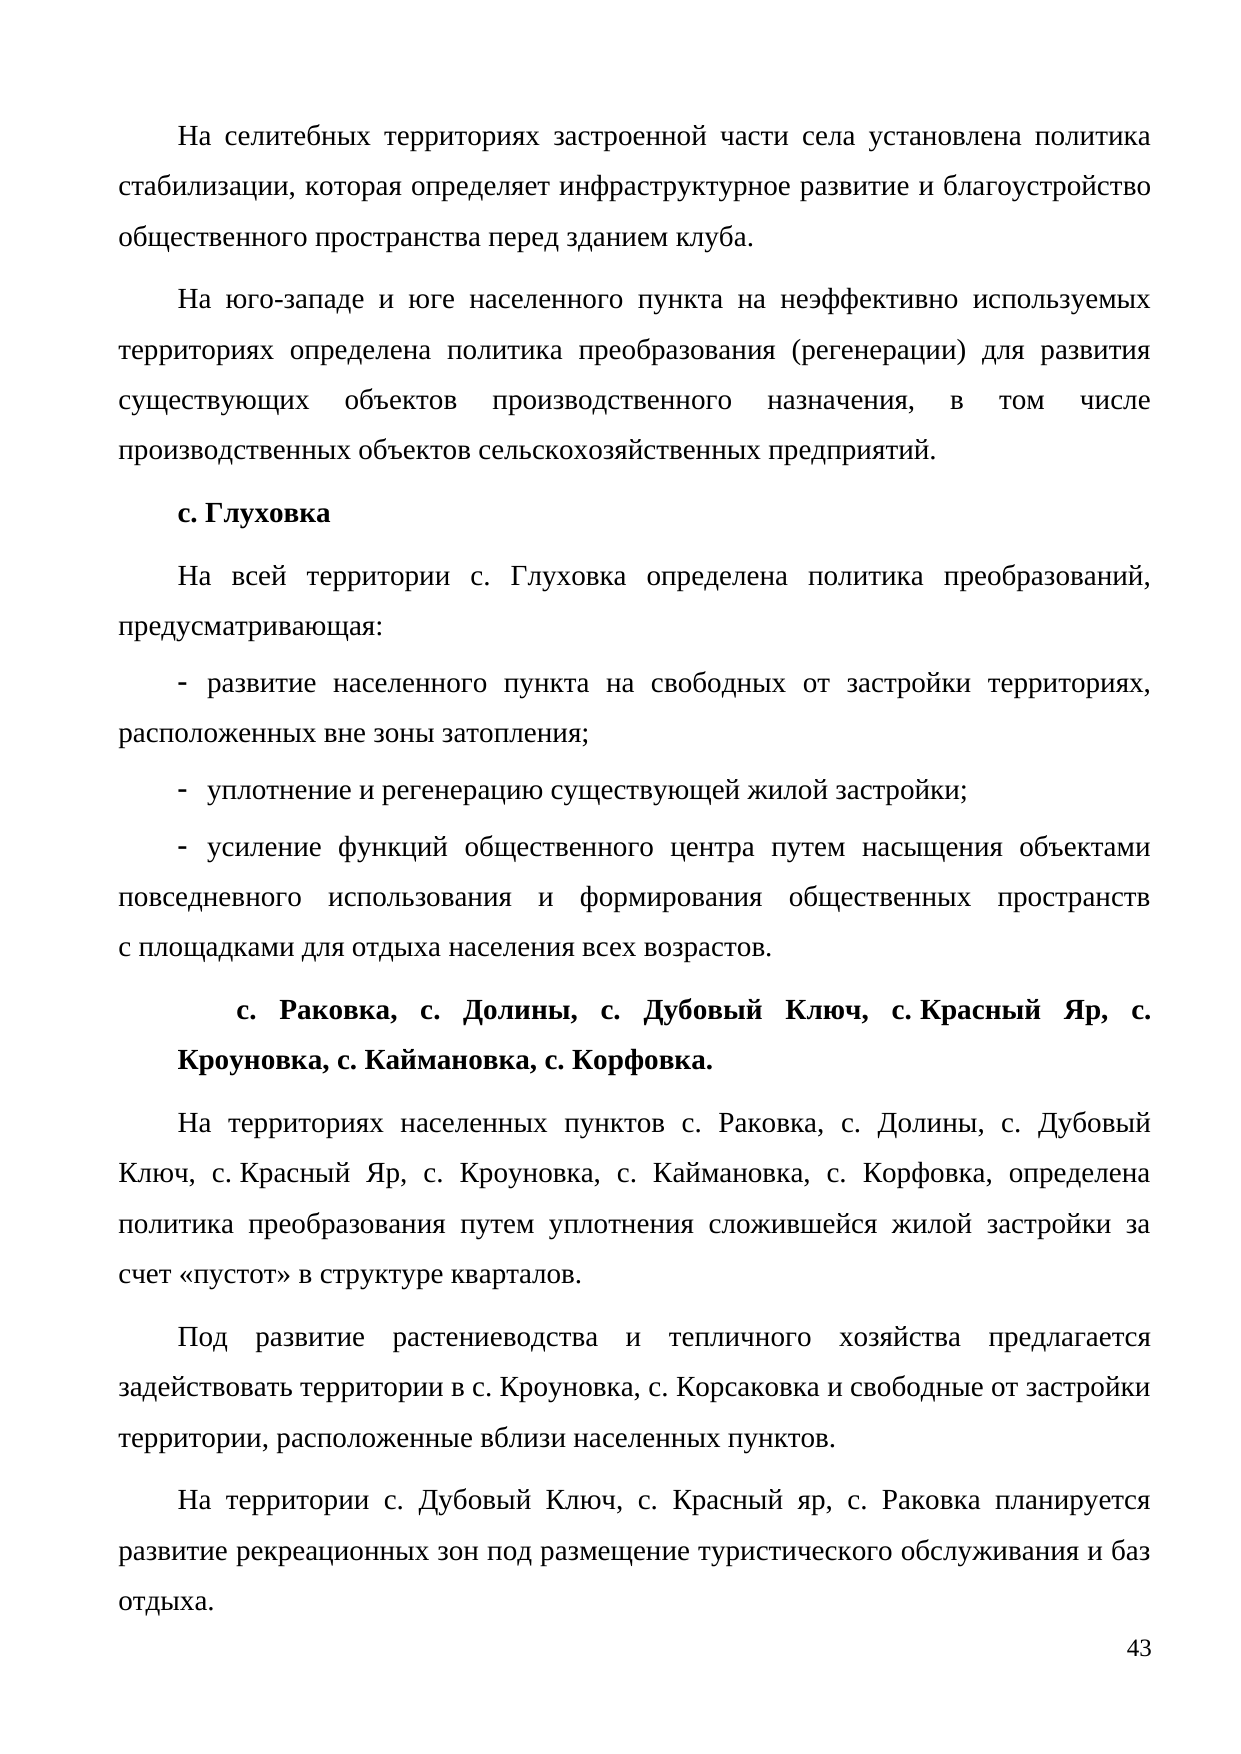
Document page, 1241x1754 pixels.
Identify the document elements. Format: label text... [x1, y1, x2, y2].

text с. Глуховка [118, 495, 1152, 529]
list развитие населенного пункта на свободных от застройки территориях, расположенных вне зоны затопления; [118, 665, 1152, 749]
text с. Раковка, с. Долины, с. Дубовый Ключ, с. Красный Яр, с. Кроуновка, с. Каймановка, с. Корфовка. [177, 992, 1152, 1076]
list уплотнение и регенерацию существующей жилой застройки; [118, 772, 1152, 806]
text На территориях населенных пунктов с. Раковка, с. Долины, с. Дубовый Ключ, с. Красный Яр, с. Кроуновка, с. Каймановка, с. Корфовка, определена политика преобразования путем уплотнения сложившейся жилой застройки за счет «пустот» в структуре кварталов. [118, 1105, 1152, 1290]
text Под развитие растениеводства и тепличного хозяйства предлагается задействовать территории в с. Кроуновка, с. Корсаковка и свободные от застройки территории, расположенные вблизи населенных пунктов. [118, 1319, 1152, 1453]
text На территории с. Дубовый Ключ, с. Красный яр, с. Раковка планируется развитие рекреационных зон под размещение туристического обслуживания и баз отдыха. [118, 1482, 1152, 1617]
text На селитебных территориях застроенной части села установлена политика стабилизации, которая определяет инфраструктурное развитие и благоустройство общественного пространства перед зданием клуба. [118, 118, 1152, 252]
text На всей территории с. Глуховка определена политика преобразований, предусматривающая: [118, 558, 1152, 642]
list усиление функций общественного центра путем насыщения объектами повседневного использования и формирования общественных пространств с площадками для отдыха населения всех возрастов. [118, 829, 1152, 963]
text На юго-западе и юге населенного пункта на неэффективно используемых территориях определена политика преобразования (регенерации) для развития существующих объектов производственного назначения, в том числе производственных объектов сельскохозяйственных предприятий. [118, 282, 1152, 466]
